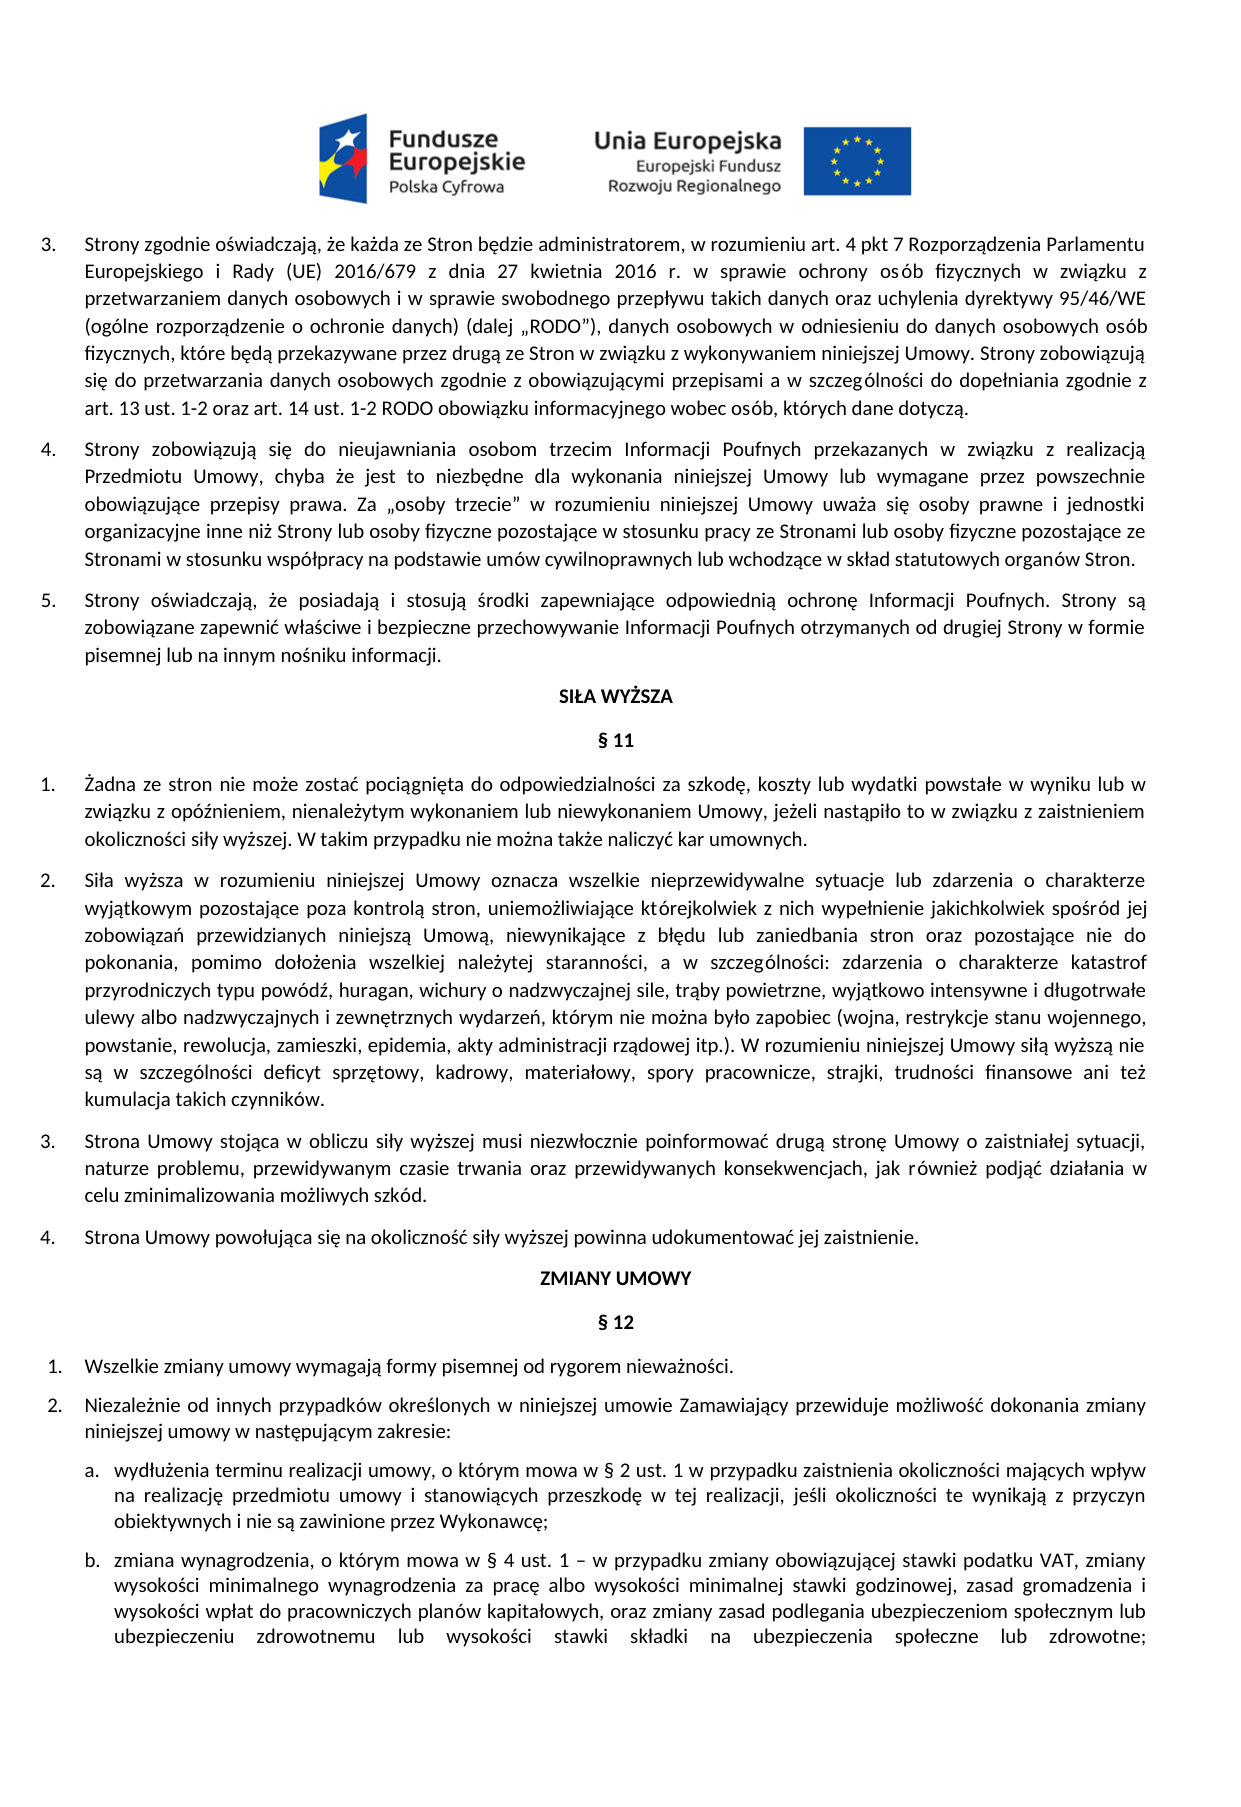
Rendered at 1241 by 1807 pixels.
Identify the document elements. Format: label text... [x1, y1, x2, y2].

list Wszelkie zmiany umowy wymagają formy pisemnej od rygorem nieważności. [47, 1353, 1147, 1379]
list Strona Umowy powołująca się na okoliczność siły wyższej powinna udokumentować jej zaistnienie. [40, 1224, 1147, 1249]
list Strony zgodnie oświadczają, że każda ze Stron będzie administratorem, w rozumieniu art. 4 pkt 7 Rozporządzenia Parlamentu Europejskiego i Rady (UE) 2016/679 z dnia 27 kwietnia 2016 r. w sprawie ochrony osób fizycznych w związku z przetwarzaniem danych osobowych i w sprawie swobodnego przepływu takich danych oraz uchylenia dyrektywy 95/46/WE (ogólne rozporządzenie o ochronie danych) (dalej „RODO”), danych osobowych w odniesieniu do danych osobowych osób fizycznych, które będą przekazywane przez drugą ze Stron w związku z wykonywaniem niniejszej Umowy. Strony zobowiązują się do przetwarzania danych osobowych zgodnie z obowiązującymi przepisami a w szczególności do dopełniania zgodnie z art. 13 ust. 1-2 oraz art. 14 ust. 1-2 RODO obowiązku informacyjnego wobec osób, których dane dotyczą. [41, 231, 1147, 421]
list Siła wyższa w rozumieniu niniejszej Umowy oznacza wszelkie nieprzewidywalne sytuacje lub zdarzenia o charakterze wyjątkowym pozostające poza kontrolą stron, uniemożliwiające którejkolwiek z nich wypełnienie jakichkolwiek spośród jej zobowiązań przewidzianych niniejszą Umową, niewynikające z błędu lub zaniedbania stron oraz pozostające nie do pokonania, pomimo dołożenia wszelkiej należytej staranności, a w szczególności: zdarzenia o charakterze katastrof przyrodniczych typu powódź, huragan, wichury o nadzwyczajnej sile, trąby powietrzne, wyjątkowo intensywne i długotrwałe ulewy albo nadzwyczajnych i zewnętrznych wydarzeń, którym nie można było zapobiec (wojna, restrykcje stanu wojennego, powstanie, rewolucja, zamieszki, epidemia, akty administracji rządowej itp.). W rozumieniu niniejszej Umowy siłą wyższą nie są w szczególności deficyt sprzętowy, kadrowy, materiałowy, spory pracownicze, strajki, trudności finansowe ani też kumulacja takich czynników. [40, 867, 1147, 1112]
text § 12 [84, 1309, 1147, 1334]
picture [302, 73, 925, 231]
list Strona Umowy stojąca w obliczu siły wyższej musi niezwłocznie poinformować drugą stronę Umowy o zaistniałej sytuacji, naturze problemu, przewidywanym czasie trwania oraz przewidywanych konsekwencjach, jak również podjąć działania w celu zminimalizowania możliwych szkód. [40, 1128, 1147, 1208]
list Strony zobowiązują się do nieujawniania osobom trzecim Informacji Poufnych przekazanych w związku z realizacją Przedmiotu Umowy, chyba że jest to niezbędne dla wykonania niniejszej Umowy lub wymagane przez powszechnie obowiązujące przepisy prawa. Za „osoby trzecie” w rozumieniu niniejszej Umowy uważa się osoby prawne i jednostki organizacyjne inne niż Strony lub osoby fizyczne pozostające w stosunku pracy ze Stronami lub osoby fizyczne pozostające ze Stronami w stosunku współpracy na podstawie umów cywilnoprawnych lub wchodzące w skład statutowych organów Stron. [41, 436, 1147, 571]
list Żadna ze stron nie może zostać pociągnięta do odpowiedzialności za szkodę, koszty lub wydatki powstałe w wyniku lub w związku z opóźnieniem, nienależytym wykonaniem lub niewykonaniem Umowy, jeżeli nastąpiło to w związku z zaistnieniem okoliczności siły wyższej. W takim przypadku nie można także naliczyć kar umownych. [40, 771, 1147, 852]
list Strony oświadczają, że posiadają i stosują środki zapewniające odpowiednią ochronę Informacji Poufnych. Strony są zobowiązane zapewnić właściwe i bezpieczne przechowywanie Informacji Poufnych otrzymanych od drugiej Strony w formie pisemnej lub na innym nośniku informacji. [41, 587, 1147, 667]
text SIŁA WYŻSZA [84, 683, 1147, 709]
text ZMIANY UMOWY [84, 1265, 1147, 1291]
list Niezależnie od innych przypadków określonych w niniejszej umowie Zamawiający przewiduje możliwość dokonania zmiany niniejszej umowy w następującym zakresie: [47, 1392, 1147, 1443]
list wydłużenia terminu realizacji umowy, o którym mowa w § 2 ust. 1 w przypadku zaistnienia okoliczności mających wpływ na realizację przedmiotu umowy i stanowiących przeszkodę w tej realizacji, jeśli okoliczności te wynikają z przyczyn obiektywnych i nie są zawinione przez Wykonawcę; [84, 1457, 1147, 1533]
list zmiana wynagrodzenia, o którym mowa w § 4 ust. 1 – w przypadku zmiany obowiązującej stawki podatku VAT, zmiany wysokości minimalnego wynagrodzenia za pracę albo wysokości minimalnej stawki godzinowej, zasad gromadzenia i wysokości wpłat do pracowniczych planów kapitałowych, oraz zmiany zasad podlegania ubezpieczeniom społecznym lub ubezpieczeniu zdrowotnemu lub wysokości stawki składki na ubezpieczenia społeczne lub zdrowotne; [84, 1547, 1147, 1677]
text § 11 [84, 727, 1147, 753]
